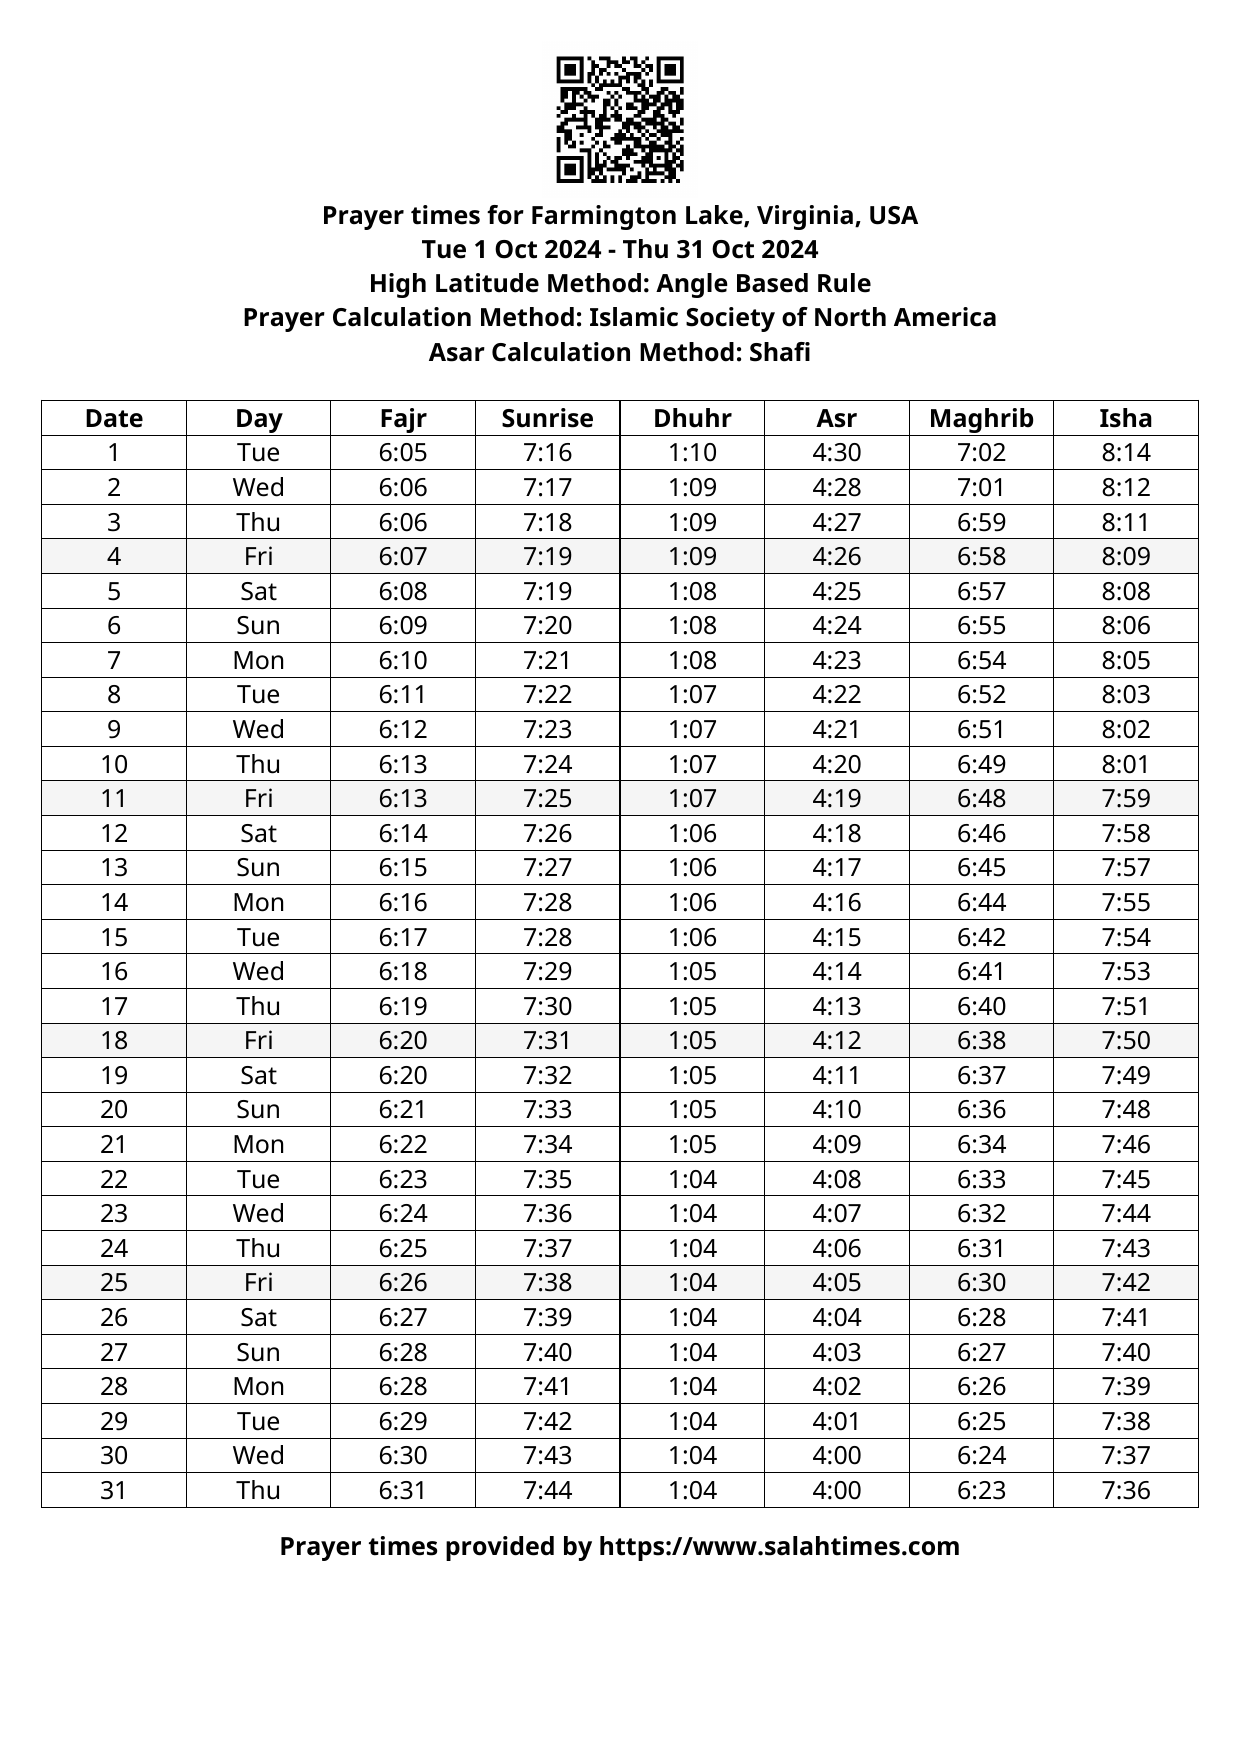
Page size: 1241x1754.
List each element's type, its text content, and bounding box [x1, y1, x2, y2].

table_cell 21 [42, 1127, 186, 1161]
table_cell 4:01 [765, 1404, 909, 1437]
table_cell 6:34 [910, 1127, 1053, 1161]
table_cell 1:06 [621, 851, 764, 884]
table_cell 6:38 [910, 1024, 1053, 1057]
table_cell 4:06 [765, 1231, 909, 1264]
table_cell 7:01 [910, 470, 1053, 504]
table_cell Sun [187, 1093, 330, 1126]
table_cell 5 [42, 574, 186, 607]
table_cell 9 [42, 712, 186, 746]
table_cell 19 [42, 1058, 186, 1092]
table_cell 7:30 [476, 989, 619, 1022]
table_header Isha [1054, 401, 1198, 434]
table_cell 8:02 [1054, 712, 1198, 746]
table_cell 7:32 [476, 1058, 619, 1092]
table_header Day [187, 401, 330, 434]
table_cell 6:27 [331, 1300, 475, 1334]
text Asar Calculation Method: Shafi [42, 334, 1198, 368]
table_cell 1:06 [621, 920, 764, 953]
table_cell Sat [187, 816, 330, 849]
table_cell Mon [187, 1127, 330, 1161]
table_cell 6:46 [910, 816, 1053, 849]
text Tue 1 Oct 2024 - Thu 31 Oct 2024 [42, 232, 1198, 266]
table_cell 6:25 [910, 1404, 1053, 1437]
table_cell 6:27 [910, 1335, 1053, 1368]
table_cell 4:15 [765, 920, 909, 953]
table_cell 6:32 [910, 1196, 1053, 1230]
table_cell 6:23 [331, 1162, 475, 1195]
table_cell Wed [187, 1196, 330, 1230]
table_header Dhuhr [621, 401, 764, 434]
table_cell 7:34 [476, 1127, 619, 1161]
table_cell 6:11 [331, 678, 475, 711]
table_cell Thu [187, 989, 330, 1022]
text Prayer times provided by https://www.salahtimes.com [42, 1528, 1198, 1563]
table_cell 15 [42, 920, 186, 953]
table_cell 6:16 [331, 885, 475, 919]
table_cell 1:04 [621, 1231, 764, 1264]
table_cell 8:08 [1054, 574, 1198, 607]
table_cell 6:23 [910, 1473, 1053, 1507]
table_cell 1:04 [621, 1473, 764, 1507]
table_cell 7:38 [1054, 1404, 1198, 1437]
table_cell Tue [187, 436, 330, 469]
table_cell 7:27 [476, 851, 619, 884]
table_cell 27 [42, 1335, 186, 1368]
table_header Sunrise [476, 401, 619, 434]
table_cell Mon [187, 643, 330, 677]
table_cell 6:07 [331, 539, 475, 573]
table_cell 6:54 [910, 643, 1053, 677]
table_cell 7:31 [476, 1024, 619, 1057]
table_cell 4:16 [765, 885, 909, 919]
table_cell 4:11 [765, 1058, 909, 1092]
table_cell Fri [187, 781, 330, 815]
table_cell 7:41 [476, 1369, 619, 1403]
table_cell 8 [42, 678, 186, 711]
table_cell 6:48 [910, 781, 1053, 815]
table_cell 8:03 [1054, 678, 1198, 711]
table_cell 7:58 [1054, 816, 1198, 849]
table_cell 1:05 [621, 989, 764, 1022]
table_cell Sun [187, 851, 330, 884]
table_cell Thu [187, 505, 330, 538]
table_cell 6:41 [910, 954, 1053, 988]
table_cell 6:33 [910, 1162, 1053, 1195]
table_cell 6:08 [331, 574, 475, 607]
table_cell 7:28 [476, 920, 619, 953]
table_cell 7:57 [1054, 851, 1198, 884]
table_cell 8:12 [1054, 470, 1198, 504]
table_cell Sat [187, 1058, 330, 1092]
table_cell 4:24 [765, 609, 909, 642]
table_cell 6:51 [910, 712, 1053, 746]
table_cell 7:29 [476, 954, 619, 988]
table_cell Fri [187, 539, 330, 573]
table_cell 1:09 [621, 505, 764, 538]
table_cell 1:07 [621, 747, 764, 780]
table_cell 7:19 [476, 539, 619, 573]
table_cell 7:41 [1054, 1300, 1198, 1334]
table_cell 6:28 [910, 1300, 1053, 1334]
table_cell 7:53 [1054, 954, 1198, 988]
table_cell 6:49 [910, 747, 1053, 780]
table_cell 7:28 [476, 885, 619, 919]
table_cell 4:09 [765, 1127, 909, 1161]
table_cell 4:04 [765, 1300, 909, 1334]
table_cell 1:09 [621, 539, 764, 573]
table_cell 6:44 [910, 885, 1053, 919]
table_cell 4:02 [765, 1369, 909, 1403]
table_cell 6:42 [910, 920, 1053, 953]
table_cell 6:20 [331, 1024, 475, 1057]
table_cell 7:59 [1054, 781, 1198, 815]
table_cell 7:36 [476, 1196, 619, 1230]
table_cell 29 [42, 1404, 186, 1437]
table_cell Sat [187, 1300, 330, 1334]
table_cell 26 [42, 1300, 186, 1334]
table_cell 7:23 [476, 712, 619, 746]
table_cell 1:05 [621, 1093, 764, 1126]
table_cell 7:38 [476, 1266, 619, 1299]
table_cell 7:18 [476, 505, 619, 538]
table_cell 6:20 [331, 1058, 475, 1092]
table_cell 7:20 [476, 609, 619, 642]
table_cell 24 [42, 1231, 186, 1264]
table_cell Mon [187, 885, 330, 919]
table_cell 4:25 [765, 574, 909, 607]
table_cell 8:05 [1054, 643, 1198, 677]
table_cell 7:19 [476, 574, 619, 607]
table_cell 1:06 [621, 885, 764, 919]
table_cell 6:31 [331, 1473, 475, 1507]
table_cell 1:08 [621, 643, 764, 677]
table_cell 7:51 [1054, 989, 1198, 1022]
table_cell 1:04 [621, 1404, 764, 1437]
text Prayer Calculation Method: Islamic Society of North America [42, 300, 1198, 334]
table_cell 4:18 [765, 816, 909, 849]
table_cell 6:10 [331, 643, 475, 677]
table_cell 6:24 [910, 1439, 1053, 1472]
table_cell 7:50 [1054, 1024, 1198, 1057]
table_cell 1:07 [621, 712, 764, 746]
table_cell 28 [42, 1369, 186, 1403]
table_cell 7:43 [476, 1439, 619, 1472]
table_cell 7:44 [476, 1473, 619, 1507]
table_cell Wed [187, 712, 330, 746]
table_cell Tue [187, 678, 330, 711]
table_cell 6:17 [331, 920, 475, 953]
table_cell 4:22 [765, 678, 909, 711]
table_cell 7:44 [1054, 1196, 1198, 1230]
table_cell 1:04 [621, 1439, 764, 1472]
table_cell 7:25 [476, 781, 619, 815]
table_cell 7:39 [1054, 1369, 1198, 1403]
table_cell 4:00 [765, 1473, 909, 1507]
table_cell 6:45 [910, 851, 1053, 884]
table_cell Tue [187, 1404, 330, 1437]
table_header Asr [765, 401, 909, 434]
table_header Maghrib [910, 401, 1053, 434]
table_cell 7:22 [476, 678, 619, 711]
table_cell 8:06 [1054, 609, 1198, 642]
table_cell Thu [187, 747, 330, 780]
table_header Fajr [331, 401, 475, 434]
table_cell 8:01 [1054, 747, 1198, 780]
table_cell 8:11 [1054, 505, 1198, 538]
table_cell 6:31 [910, 1231, 1053, 1264]
table_cell 1:07 [621, 781, 764, 815]
table_cell 1:04 [621, 1369, 764, 1403]
table_cell 8:14 [1054, 436, 1198, 469]
table_cell 4:27 [765, 505, 909, 538]
table_cell 1:04 [621, 1162, 764, 1195]
table_cell 1:05 [621, 1127, 764, 1161]
table_cell 4:05 [765, 1266, 909, 1299]
table_cell 7:55 [1054, 885, 1198, 919]
table_cell Sat [187, 574, 330, 607]
table_cell 1:06 [621, 816, 764, 849]
table_cell 4:23 [765, 643, 909, 677]
table_cell 2 [42, 470, 186, 504]
table_cell 25 [42, 1266, 186, 1299]
table_cell 4:20 [765, 747, 909, 780]
table_cell 4 [42, 539, 186, 573]
table_cell 6:13 [331, 781, 475, 815]
table_cell 1:07 [621, 678, 764, 711]
table_cell 18 [42, 1024, 186, 1057]
table_cell 1:09 [621, 470, 764, 504]
table_cell 6:37 [910, 1058, 1053, 1092]
table_cell Fri [187, 1266, 330, 1299]
table_cell 4:08 [765, 1162, 909, 1195]
table_cell 1:04 [621, 1300, 764, 1334]
table_cell 6:12 [331, 712, 475, 746]
table_cell 4:30 [765, 436, 909, 469]
table_cell 4:03 [765, 1335, 909, 1368]
table_cell 7 [42, 643, 186, 677]
table_cell 7:36 [1054, 1473, 1198, 1507]
picture [542, 41, 699, 198]
table_header Date [42, 401, 186, 434]
table_cell Sun [187, 609, 330, 642]
table_cell 7:54 [1054, 920, 1198, 953]
table_cell 7:37 [1054, 1439, 1198, 1472]
table_cell 1:08 [621, 574, 764, 607]
table_cell 1:05 [621, 1058, 764, 1092]
table_cell 22 [42, 1162, 186, 1195]
table_cell 3 [42, 505, 186, 538]
table_cell 4:17 [765, 851, 909, 884]
table_cell 7:37 [476, 1231, 619, 1264]
table_cell 4:00 [765, 1439, 909, 1472]
table_cell 6:25 [331, 1231, 475, 1264]
table_cell 6:06 [331, 505, 475, 538]
table_cell Thu [187, 1231, 330, 1264]
table_cell 6:40 [910, 989, 1053, 1022]
table_cell Fri [187, 1024, 330, 1057]
table_cell 1:08 [621, 609, 764, 642]
table_cell 6:55 [910, 609, 1053, 642]
table_cell 30 [42, 1439, 186, 1472]
table_cell 4:07 [765, 1196, 909, 1230]
table_cell 14 [42, 885, 186, 919]
table_cell 23 [42, 1196, 186, 1230]
table_cell 12 [42, 816, 186, 849]
table_cell 4:13 [765, 989, 909, 1022]
table_cell 6:26 [331, 1266, 475, 1299]
table_cell 6:24 [331, 1196, 475, 1230]
table_cell 4:26 [765, 539, 909, 573]
table_cell 7:26 [476, 816, 619, 849]
table_cell 6:29 [331, 1404, 475, 1437]
table_cell Wed [187, 954, 330, 988]
table_cell Tue [187, 920, 330, 953]
table_cell 6:59 [910, 505, 1053, 538]
table_cell 6:57 [910, 574, 1053, 607]
table_cell Wed [187, 470, 330, 504]
table_cell 7:21 [476, 643, 619, 677]
table_cell 7:16 [476, 436, 619, 469]
table_cell 17 [42, 989, 186, 1022]
table_cell 4:12 [765, 1024, 909, 1057]
table_cell 7:42 [476, 1404, 619, 1437]
table_cell 1:04 [621, 1266, 764, 1299]
table_cell 7:46 [1054, 1127, 1198, 1161]
table_cell 31 [42, 1473, 186, 1507]
table_cell 6:28 [331, 1369, 475, 1403]
table_cell 7:43 [1054, 1231, 1198, 1264]
table_cell 10 [42, 747, 186, 780]
table_cell 7:35 [476, 1162, 619, 1195]
table_cell 1:04 [621, 1335, 764, 1368]
table_cell 1:05 [621, 1024, 764, 1057]
table_cell 20 [42, 1093, 186, 1126]
table_cell 16 [42, 954, 186, 988]
table_cell 8:09 [1054, 539, 1198, 573]
table_cell Wed [187, 1439, 330, 1472]
table_cell 6:30 [910, 1266, 1053, 1299]
table_cell 6:26 [910, 1369, 1053, 1403]
text Prayer times for Farmington Lake, Virginia, USA [42, 198, 1198, 232]
table_cell 6:36 [910, 1093, 1053, 1126]
table_cell 6:13 [331, 747, 475, 780]
table_cell 4:19 [765, 781, 909, 815]
table_cell 6:21 [331, 1093, 475, 1126]
table_cell 6:14 [331, 816, 475, 849]
table_cell 4:28 [765, 470, 909, 504]
table_cell 7:33 [476, 1093, 619, 1126]
table_cell 7:42 [1054, 1266, 1198, 1299]
table_cell 6 [42, 609, 186, 642]
table_cell Thu [187, 1473, 330, 1507]
table_cell 1 [42, 436, 186, 469]
text High Latitude Method: Angle Based Rule [42, 266, 1198, 300]
table_cell 11 [42, 781, 186, 815]
table_cell 13 [42, 851, 186, 884]
table_cell 7:17 [476, 470, 619, 504]
table_cell 4:21 [765, 712, 909, 746]
table_cell 4:14 [765, 954, 909, 988]
table_cell 1:05 [621, 954, 764, 988]
table_cell 7:24 [476, 747, 619, 780]
table_cell 7:39 [476, 1300, 619, 1334]
table_cell 6:58 [910, 539, 1053, 573]
table_cell Mon [187, 1369, 330, 1403]
table_cell 6:28 [331, 1335, 475, 1368]
table_cell 7:49 [1054, 1058, 1198, 1092]
table_cell 6:15 [331, 851, 475, 884]
table_cell 7:45 [1054, 1162, 1198, 1195]
table_cell 1:10 [621, 436, 764, 469]
table_cell 7:40 [476, 1335, 619, 1368]
table_cell 6:05 [331, 436, 475, 469]
table_cell 7:02 [910, 436, 1053, 469]
table_cell 6:09 [331, 609, 475, 642]
table_cell 7:48 [1054, 1093, 1198, 1126]
table_cell 4:10 [765, 1093, 909, 1126]
table_cell 6:06 [331, 470, 475, 504]
table_cell 7:40 [1054, 1335, 1198, 1368]
table_cell 6:30 [331, 1439, 475, 1472]
table_cell 1:04 [621, 1196, 764, 1230]
table_cell Tue [187, 1162, 330, 1195]
table_cell 6:22 [331, 1127, 475, 1161]
table_cell Sun [187, 1335, 330, 1368]
table_cell 6:52 [910, 678, 1053, 711]
table_cell 6:18 [331, 954, 475, 988]
table_cell 6:19 [331, 989, 475, 1022]
